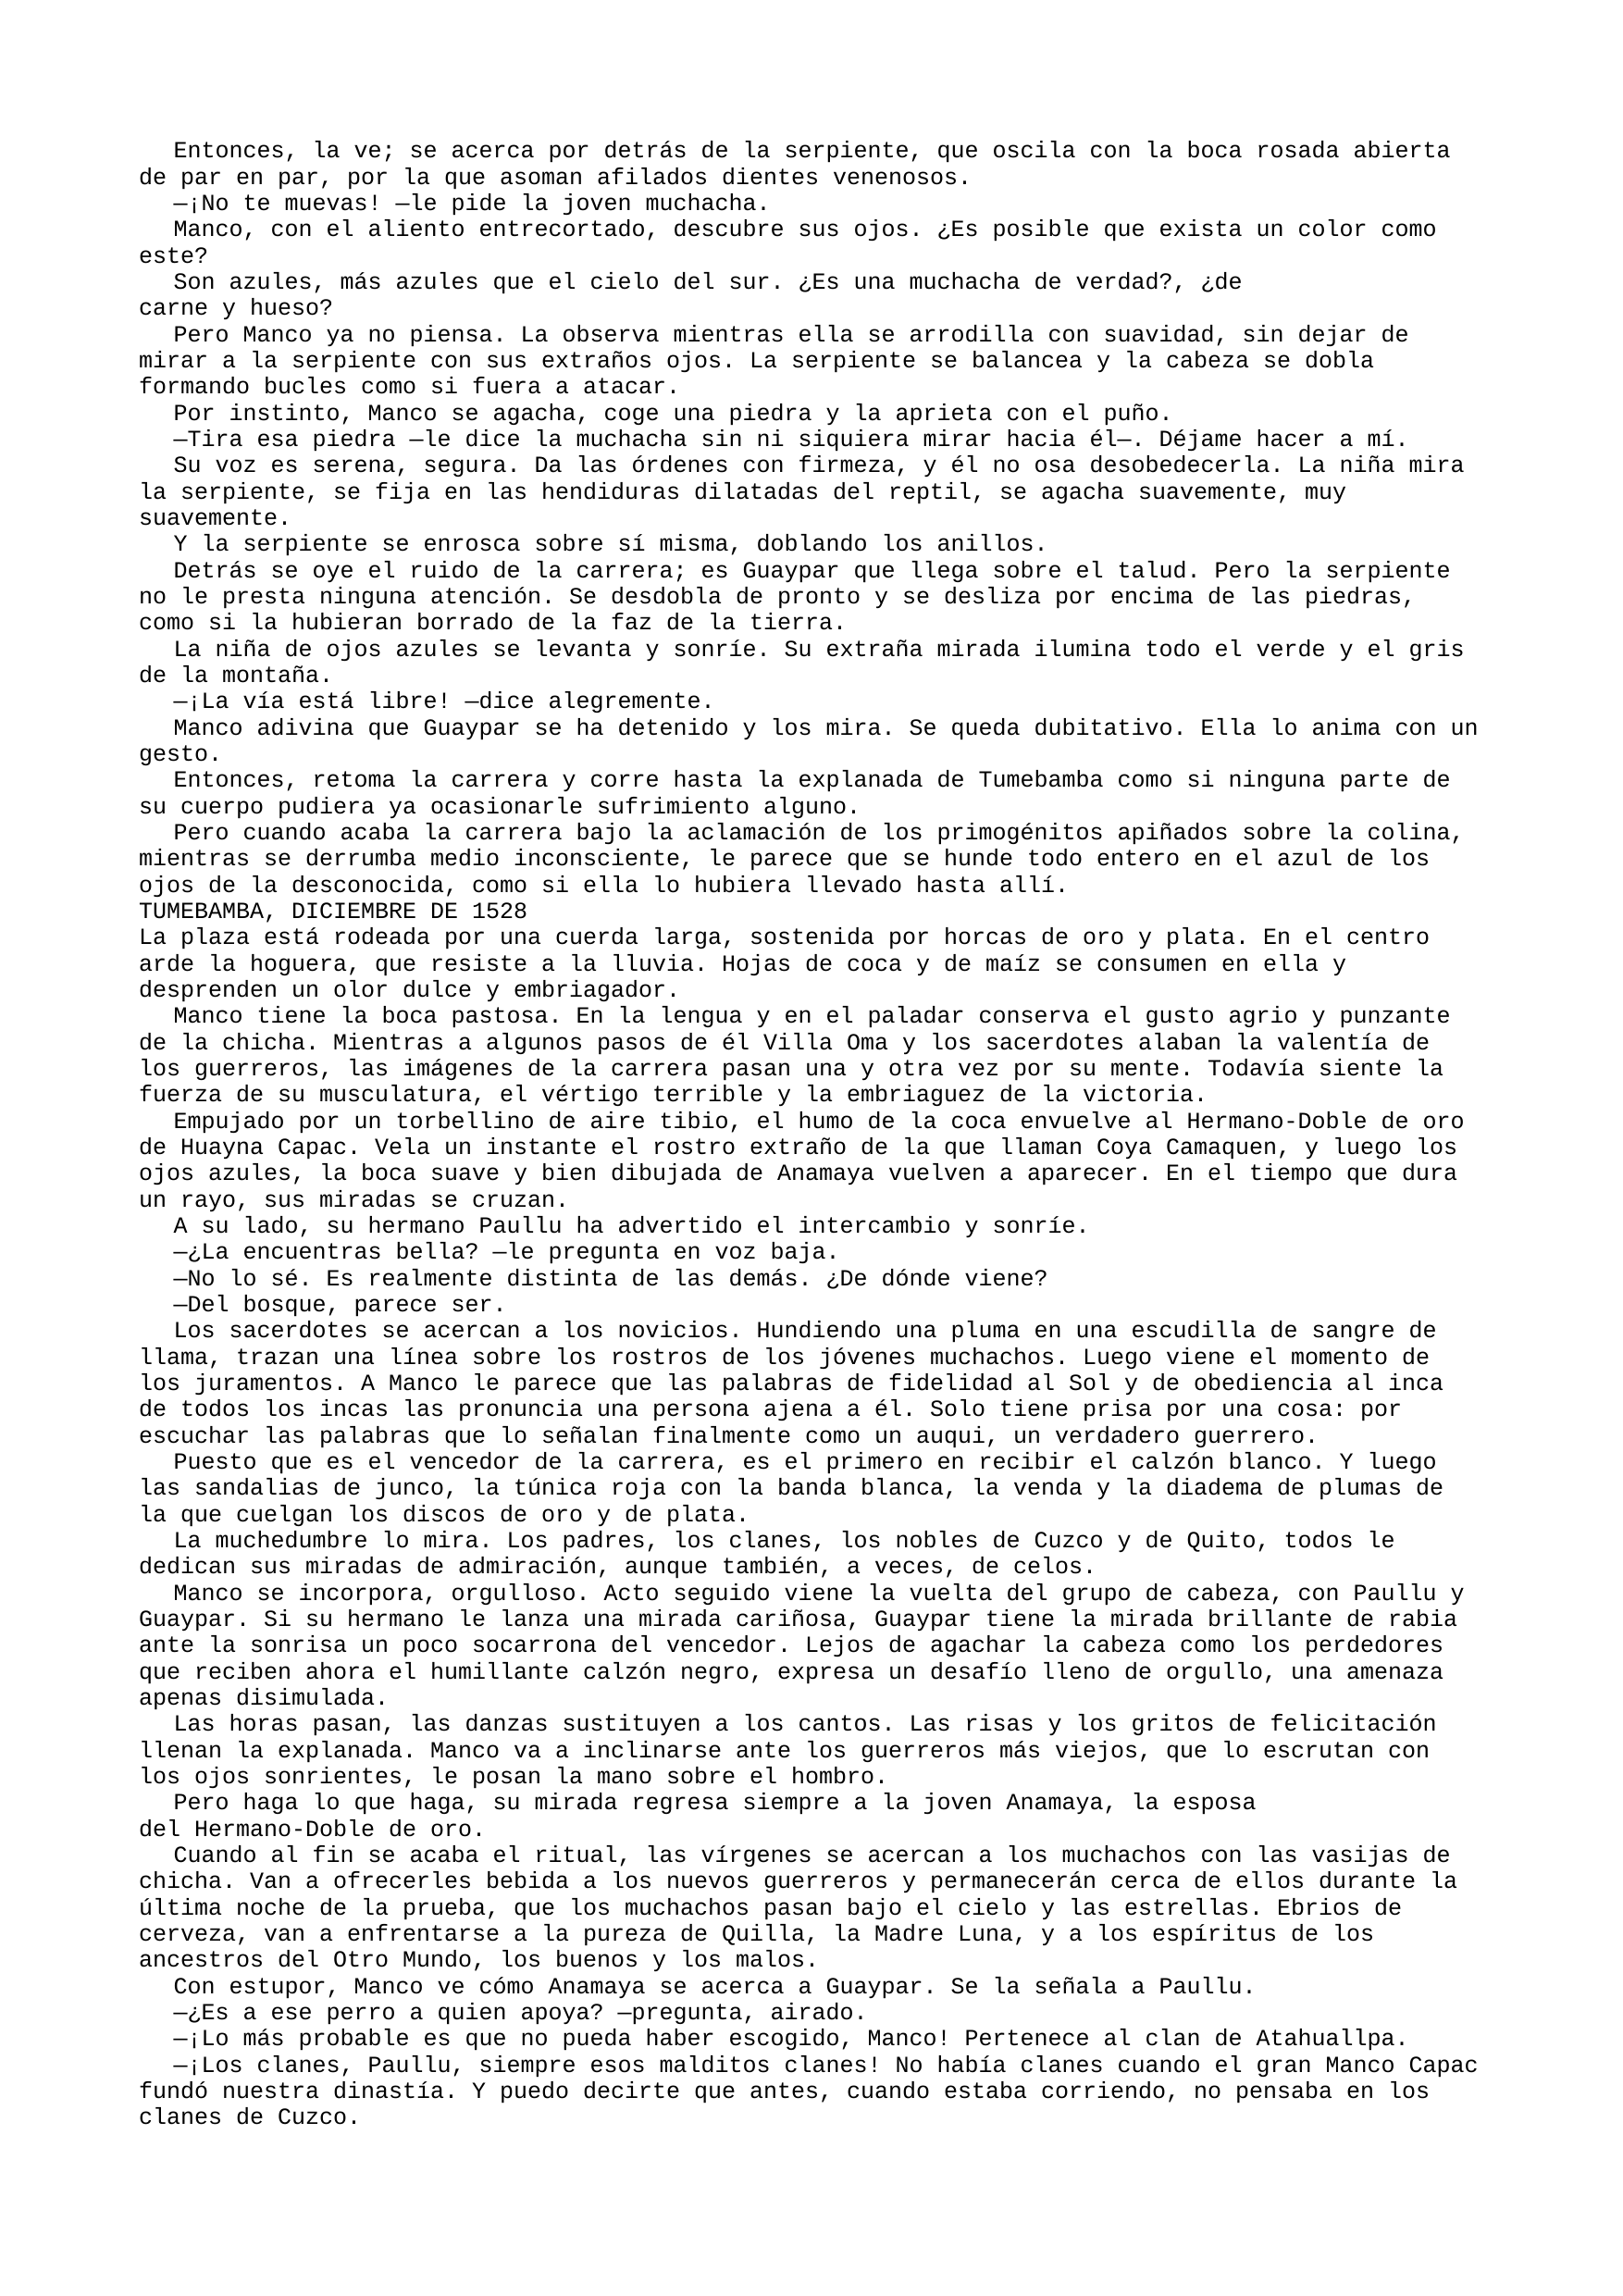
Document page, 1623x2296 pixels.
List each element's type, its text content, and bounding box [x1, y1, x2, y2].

text Son azules, más azules que el cielo del sur. ¿Es una muchacha de verdad?, ¿de [139, 270, 1484, 296]
text La muchedumbre lo mira. Los padres, los clanes, los nobles de Cuzco y de Quito, todos le dedican sus miradas de admiración, aunque también, a veces, de celos. [139, 1529, 1484, 1581]
text La plaza está rodeada por una cuerda larga, sostenida por horcas de oro y plata. En el centro arde la hoguera, que resiste a la lluvia. Hojas de coca y de maíz se consumen en ella y desprenden un olor dulce y embriagador. [139, 925, 1484, 1004]
text —¡No te muevas! —le pide la joven muchacha. [139, 192, 1484, 217]
text Manco adivina que Guaypar se ha detenido y los mira. Se queda dubitativo. Ella lo anima con un gesto. [139, 715, 1484, 768]
text Los sacerdotes se acercan a los novicios. Hundiendo una pluma en una escudilla de sangre de llama, trazan una línea sobre los rostros de los jóvenes muchachos. Luego viene el momento de los juramentos. A Manco le parece que las palabras de fidelidad al Sol y de obediencia al inca de todos los incas las pronuncia una persona ajena a él. Solo tiene prisa por una cosa: por escuchar las palabras que lo señalan finalmente como un auqui, un verdadero guerrero. [139, 1319, 1484, 1450]
text Pero Manco ya no piensa. La observa mientras ella se arrodilla con suavidad, sin dejar de mirar a la serpiente con sus extraños ojos. La serpiente se balancea y la cabeza se dobla formando bucles como si fuera a atacar. [139, 322, 1484, 401]
text —¡La vía está libre! —dice alegremente. [139, 689, 1484, 715]
text —No lo sé. Es realmente distinta de las demás. ¿De dónde viene? [139, 1266, 1484, 1293]
text Manco tiene la boca pastosa. En la lengua y en el paladar conserva el gusto agrio y punzante de la chicha. Mientras a algunos pasos de él Villa Oma y los sacerdotes alaban la valentía de los guerreros, las imágenes de la carrera pasan una y otra vez por su mente. Todavía siente la fuerza de su musculatura, el vértigo terrible y la embriaguez de la victoria. [139, 1004, 1484, 1109]
text La niña de ojos azules se levanta y sonríe. Su extraña mirada ilumina todo el verde y el gris de la montaña. [139, 637, 1484, 689]
text Manco, con el aliento entrecortado, descubre sus ojos. ¿Es posible que exista un color como este? [139, 217, 1484, 270]
text Su voz es serena, segura. Da las órdenes con firmeza, y él no osa desobedecerla. La niña mira la serpiente, se fija en las hendiduras dilatadas del reptil, se agacha suavemente, muy suavemente. [139, 453, 1484, 532]
text del Hermano-Doble de oro. [139, 1817, 1484, 1843]
text —¿La encuentras bella? —le pregunta en voz baja. [139, 1240, 1484, 1266]
text —¿Es a ese perro a quien apoya? —pregunta, airado. [139, 2001, 1484, 2027]
text —¡Los clanes, Paullu, siempre esos malditos clanes! No había clanes cuando el gran Manco Capac fundó nuestra dinastía. Y puedo decirte que antes, cuando estaba corriendo, no pensaba en los clanes de Cuzco. [139, 2053, 1484, 2131]
text Manco se incorpora, orgulloso. Acto seguido viene la vuelta del grupo de cabeza, con Paullu y Guaypar. Si su hermano le lanza una mirada cariñosa, Guaypar tiene la mirada brillante de rabia ante la sonrisa un poco socarrona del vencedor. Lejos de agachar la cabeza como los perdedores que reciben ahora el humillante calzón negro, expresa un desafío lleno de orgullo, una amenaza apenas disimulada. [139, 1581, 1484, 1712]
text Cuando al fin se acaba el ritual, las vírgenes se acercan a los muchachos con las vasijas de chicha. Van a ofrecerles bebida a los nuevos guerreros y permanecerán cerca de ellos durante la última noche de la prueba, que los muchachos pasan bajo el cielo y las estrellas. Ebrios de cerveza, van a enfrentarse a la pureza de Quilla, la Madre Luna, y a los espíritus de los ancestros del Otro Mundo, los buenos y los malos. [139, 1843, 1484, 1974]
text Pero cuando acaba la carrera bajo la aclamación de los primogénitos apiñados sobre la colina, mientras se derrumba medio inconsciente, le parece que se hunde todo entero en el azul de los ojos de la desconocida, como si ella lo hubiera llevado hasta allí. [139, 821, 1484, 900]
text Puesto que es el vencedor de la carrera, es el primero en recibir el calzón blanco. Y luego las sandalias de junco, la túnica roja con la banda blanca, la venda y la diadema de plumas de la que cuelgan los discos de oro y de plata. [139, 1450, 1484, 1529]
text Empujado por un torbellino de aire tibio, el humo de la coca envuelve al Hermano-Doble de oro de Huayna Capac. Vela un instante el rostro extraño de la que llaman Coya Camaquen, y luego los ojos azules, la boca suave y bien dibujada de Anamaya vuelven a aparecer. En el tiempo que dura un rayo, sus miradas se cruzan. [139, 1109, 1484, 1214]
text Pero haga lo que haga, su mirada regresa siempre a la joven Anamaya, la esposa [139, 1791, 1484, 1817]
text Y la serpiente se enrosca sobre sí misma, doblando los anillos. [139, 532, 1484, 558]
text carne y hueso? [139, 296, 1484, 322]
text A su lado, su hermano Paullu ha advertido el intercambio y sonríe. [139, 1214, 1484, 1240]
text TUMEBAMBA, DICIEMBRE DE 1528 [139, 900, 1484, 925]
text —Del bosque, parece ser. [139, 1293, 1484, 1319]
text Entonces, la ve; se acerca por detrás de la serpiente, que oscila con la boca rosada abierta de par en par, por la que asoman afilados dientes venenosos. [139, 139, 1484, 192]
text Las horas pasan, las danzas sustituyen a los cantos. Las risas y los gritos de felicitación llenan la explanada. Manco va a inclinarse ante los guerreros más viejos, que lo escrutan con los ojos sonrientes, le posan la mano sobre el hombro. [139, 1712, 1484, 1791]
text —¡Lo más probable es que no pueda haber escogido, Manco! Pertenece al clan de Atahuallpa. [139, 2027, 1484, 2053]
text Detrás se oye el ruido de la carrera; es Guaypar que llega sobre el talud. Pero la serpiente no le presta ninguna atención. Se desdobla de pronto y se desliza por encima de las piedras, como si la hubieran borrado de la faz de la tierra. [139, 558, 1484, 637]
text Por instinto, Manco se agacha, coge una piedra y la aprieta con el puño. [139, 401, 1484, 428]
text —Tira esa piedra —le dice la muchacha sin ni siquiera mirar hacia él—. Déjame hacer a mí. [139, 428, 1484, 453]
text Entonces, retoma la carrera y corre hasta la explanada de Tumebamba como si ninguna parte de su cuerpo pudiera ya ocasionarle sufrimiento alguno. [139, 768, 1484, 821]
text Con estupor, Manco ve cómo Anamaya se acerca a Guaypar. Se la señala a Paullu. [139, 1974, 1484, 2001]
